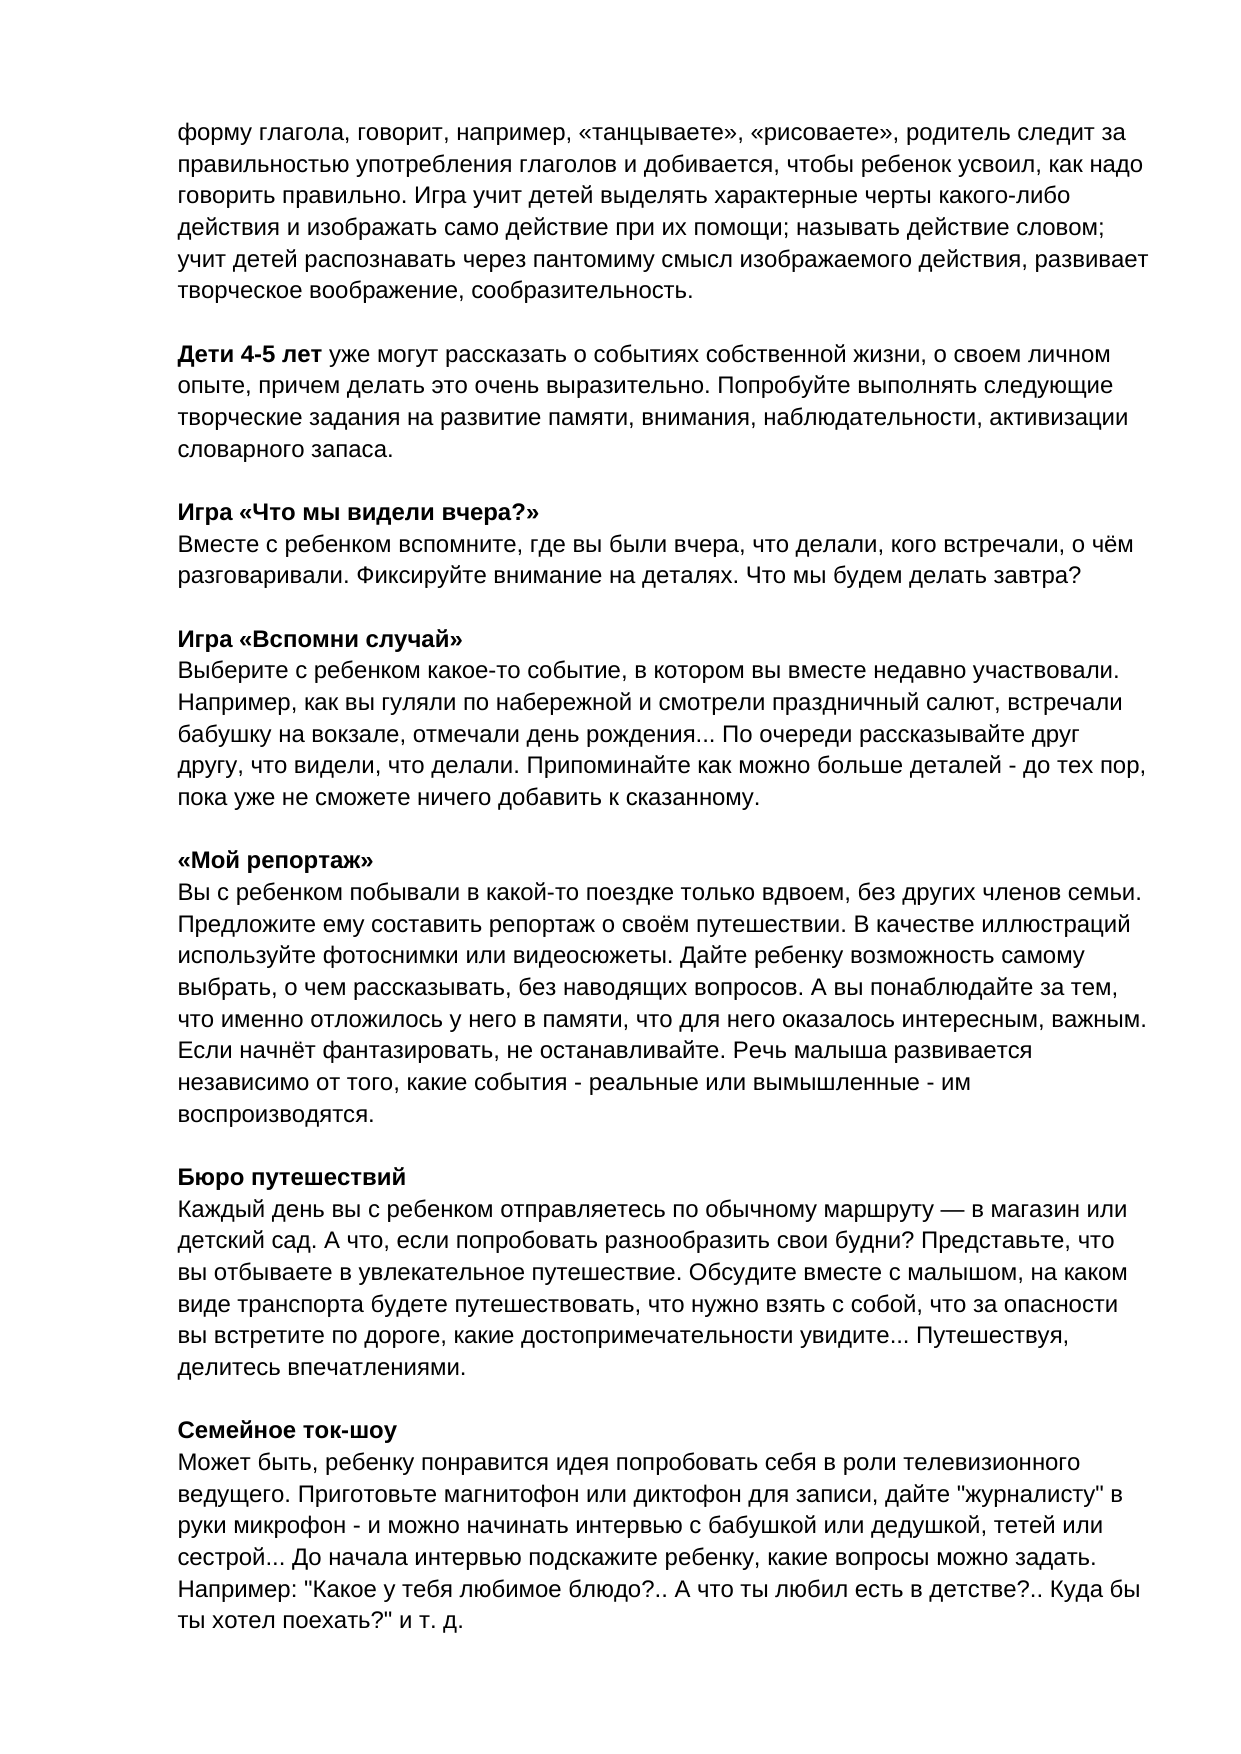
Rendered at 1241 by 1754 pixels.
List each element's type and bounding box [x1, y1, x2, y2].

text [177, 118, 1152, 1634]
